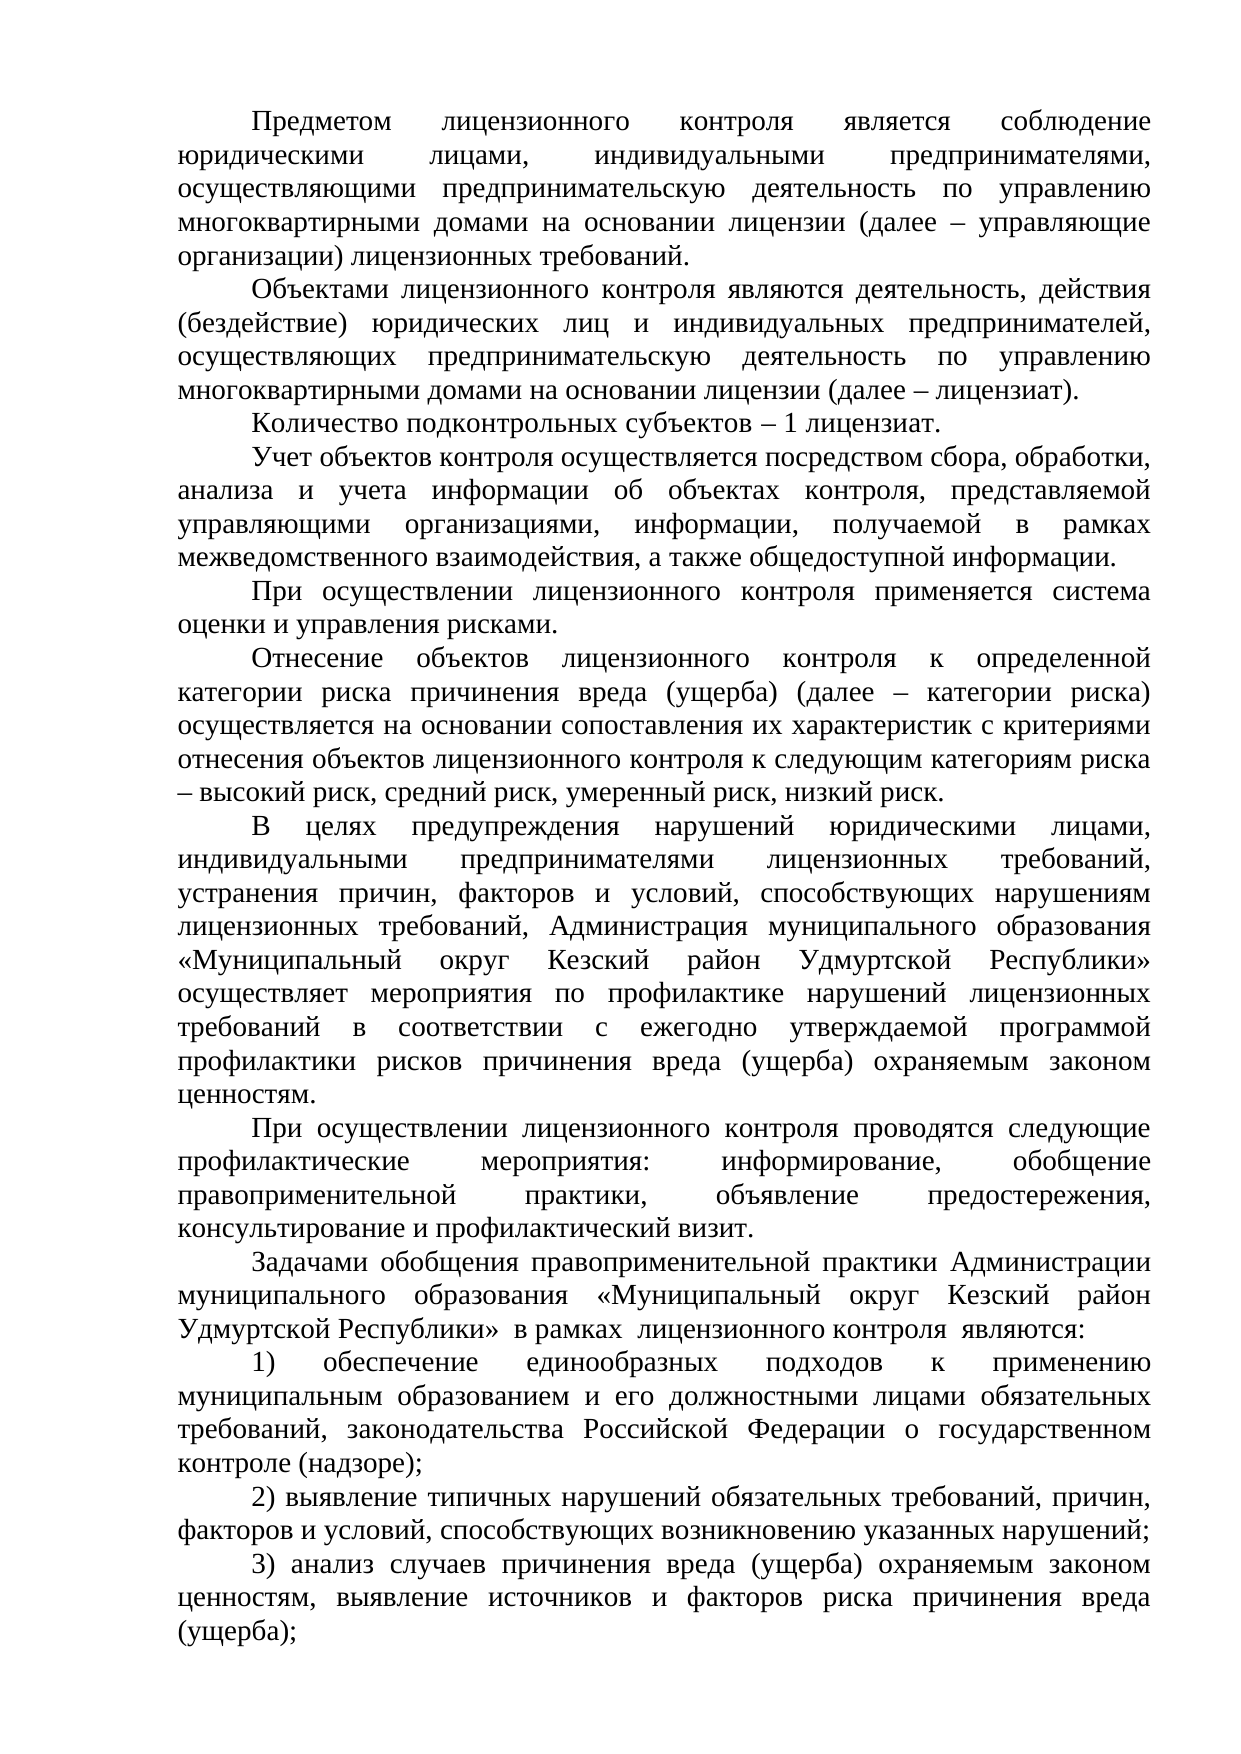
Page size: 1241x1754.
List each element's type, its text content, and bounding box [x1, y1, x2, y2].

text Предметом лицензионного контроля является соблюдение юридическими лицами, индивидуальными предпринимателями, осуществляющими предпринимательскую деятельность по управлению многоквартирными домами на основании лицензии (далее – управляющие организации) лицензионных требований. [177, 103, 1152, 271]
text Объектами лицензионного контроля являются деятельность, действия (бездействие) юридических лиц и индивидуальных предпринимателей, осуществляющих предпринимательскую деятельность по управлению многоквартирными домами на основании лицензии (далее – лицензиат). [177, 271, 1152, 405]
text Количество подконтрольных субъектов – 1 лицензиат. [177, 405, 1152, 439]
text Задачами обобщения правоприменительной практики Администрации муниципального образования «Муниципальный округ Кезский район Удмуртской Республики» в рамках лицензионного контроля являются: [177, 1244, 1152, 1344]
text При осуществлении лицензионного контроля применяется система оценки и управления рисками. [177, 573, 1152, 640]
text В целях предупреждения нарушений юридическими лицами, индивидуальными предпринимателями лицензионных требований, устранения причин, факторов и условий, способствующих нарушениям лицензионных требований, Администрация муниципального образования «Муниципальный округ Кезский район Удмуртской Республики» осуществляет мероприятия по профилактике нарушений лицензионных требований в соответствии с ежегодно утверждаемой программой профилактики рисков причинения вреда (ущерба) охраняемым законом ценностям. [177, 808, 1152, 1110]
text Отнесение объектов лицензионного контроля к определенной категории риска причинения вреда (ущерба) (далее – категории риска) осуществляется на основании сопоставления их характеристик с критериями отнесения объектов лицензионного контроля к следующим категориям риска – высокий риск, средний риск, умеренный риск, низкий риск. [177, 640, 1152, 808]
text 3) анализ случаев причинения вреда (ущерба) охраняемым законом ценностям, выявление источников и факторов риска причинения вреда (ущерба); [177, 1546, 1152, 1646]
text Учет объектов контроля осуществляется посредством сбора, обработки, анализа и учета информации об объектах контроля, представляемой управляющими организациями, информации, получаемой в рамках межведомственного взаимодействия, а также общедоступной информации. [177, 439, 1152, 573]
text 2) выявление типичных нарушений обязательных требований, причин, факторов и условий, способствующих возникновению указанных нарушений; [177, 1479, 1152, 1546]
text При осуществлении лицензионного контроля проводятся следующие профилактические мероприятия: информирование, обобщение правоприменительной практики, объявление предостережения, консультирование и профилактический визит. [177, 1110, 1152, 1244]
text 1) обеспечение единообразных подходов к применению муниципальным образованием и его должностными лицами обязательных требований, законодательства Российской Федерации о государственном контроле (надзоре); [177, 1344, 1152, 1479]
